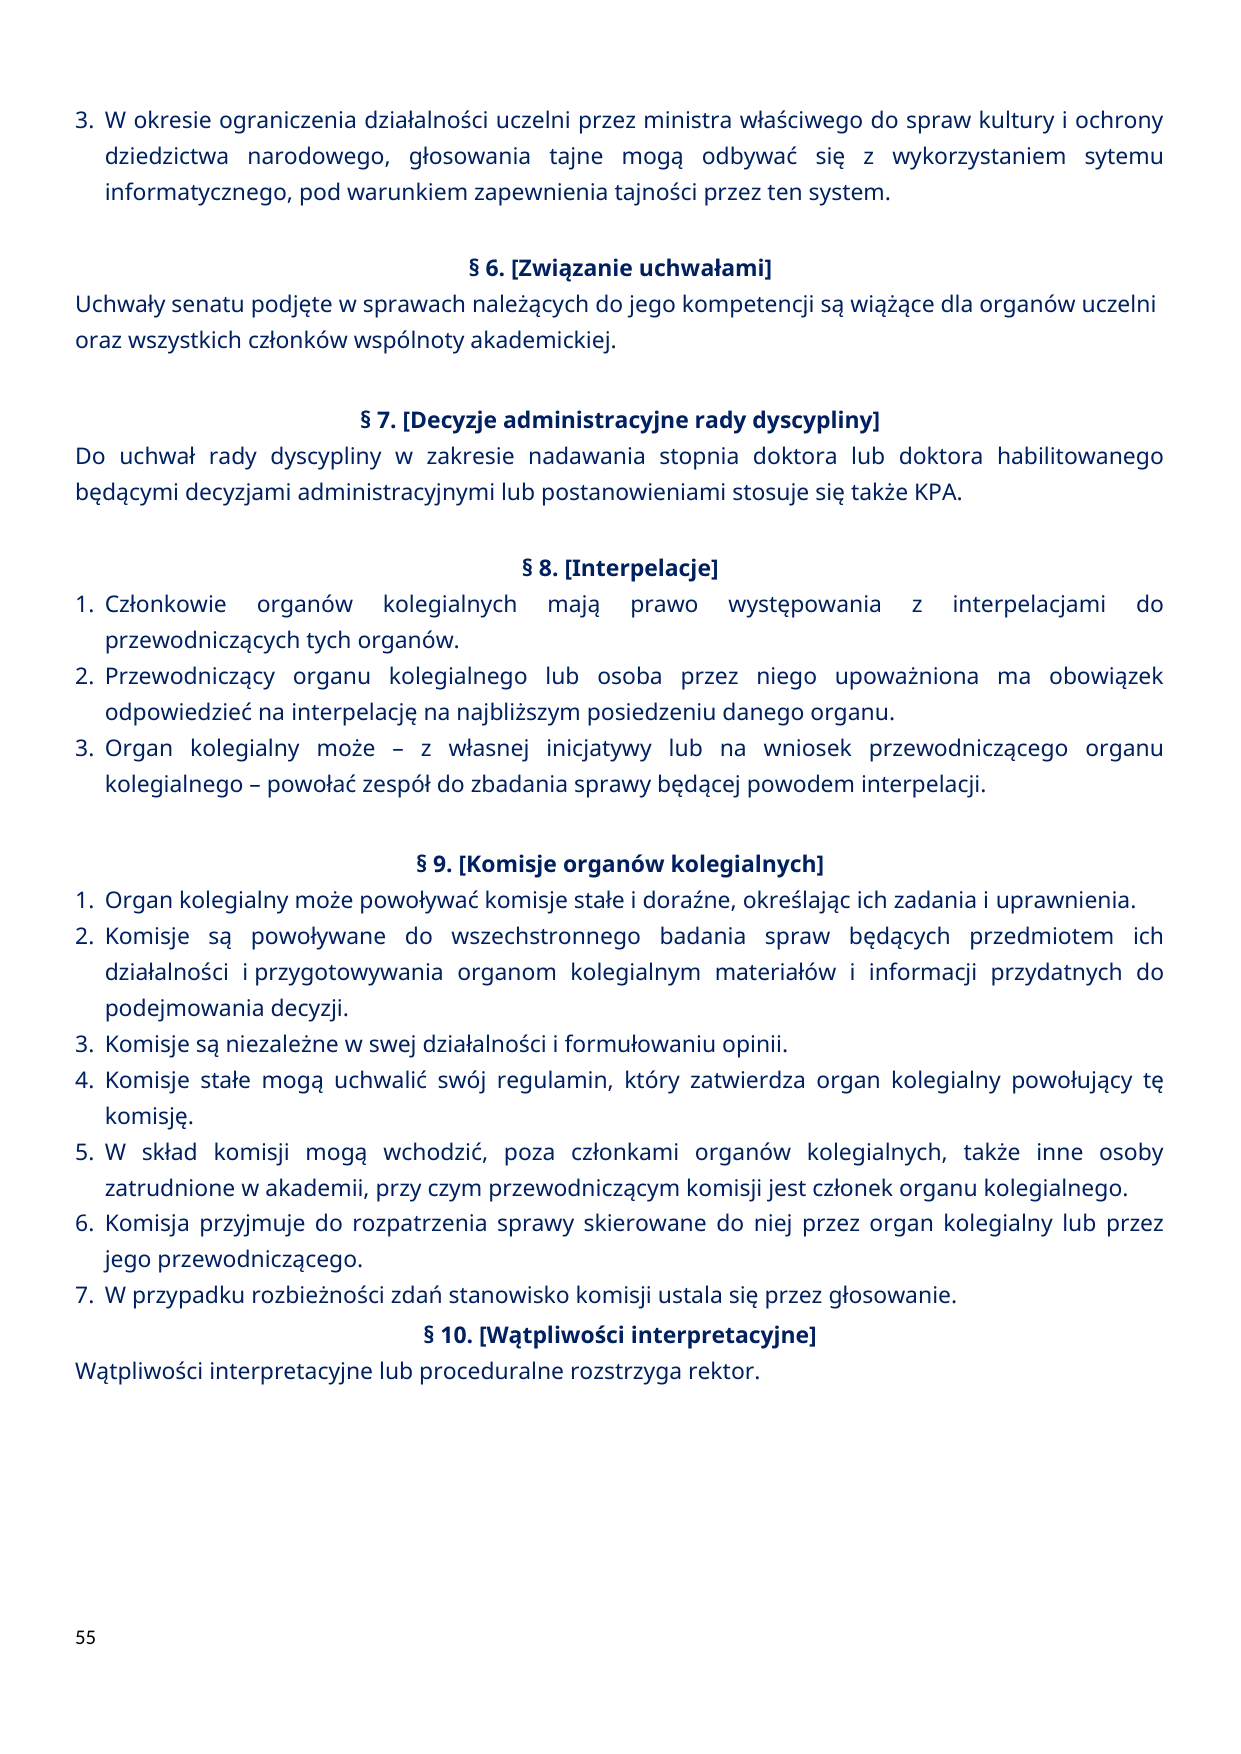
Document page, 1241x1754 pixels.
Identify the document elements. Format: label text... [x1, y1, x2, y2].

subtitle § 9. [Komisje organów kolegialnych] [75, 848, 1165, 879]
list Komisje stałe mogą uchwalić swój regulamin, który zatwierdza organ kolegialny powołujący tę komisję. [75, 1064, 1165, 1131]
text Do uchwał rady dyscypliny w zakresie nadawania stopnia doktora lub doktora habilitowanego będącymi decyzjami administracyjnymi lub postanowieniami stosuje się także KPA. [75, 440, 1165, 507]
subtitle § 8. [Interpelacje] [75, 552, 1165, 583]
list W skład komisji mogą wchodzić, poza członkami organów kolegialnych, także inne osoby zatrudnione w akademii, przy czym przewodniczącym komisji jest członek organu kolegialnego. [75, 1136, 1165, 1203]
text Uchwały senatu podjęte w sprawach należących do jego kompetencji są wiążące dla organów uczelni oraz wszystkich członków wspólnoty akademickiej. [75, 288, 1165, 355]
list Przewodniczący organu kolegialnego lub osoba przez niego upoważniona ma obowiązek odpowiedzieć na interpelację na najbliższym posiedzeniu danego organu. [75, 660, 1165, 727]
list Organ kolegialny może – z własnej inicjatywy lub na wniosek przewodniczącego organu kolegialnego – powołać zespół do zbadania sprawy będącej powodem interpelacji. [75, 732, 1165, 799]
list Komisje są niezależne w swej działalności i formułowaniu opinii. [75, 1028, 1165, 1059]
list Organ kolegialny może powoływać komisje stałe i doraźne, określając ich zadania i uprawnienia. [75, 884, 1165, 915]
text Wątpliwości interpretacyjne lub proceduralne rozstrzyga rektor. [75, 1355, 1165, 1387]
subtitle § 7. [Decyzje administracyjne rady dyscypliny] [75, 404, 1165, 436]
subtitle § 6. [Związanie uchwałami] [75, 252, 1165, 283]
list W przypadku rozbieżności zdań stanowisko komisji ustala się przez głosowanie. [75, 1279, 1165, 1311]
list Komisja przyjmuje do rozpatrzenia sprawy skierowane do niej przez organ kolegialny lub przez jego przewodniczącego. [75, 1207, 1165, 1274]
subtitle § 10. [Wątpliwości interpretacyjne] [75, 1319, 1165, 1351]
list Komisje są powoływane do wszechstronnego badania spraw będących przedmiotem ich działalności i przygotowywania organom kolegialnym materiałów i informacji przydatnych do podejmowania decyzji. [75, 920, 1165, 1023]
list Członkowie organów kolegialnych mają prawo występowania z interpelacjami do przewodniczących tych organów. [75, 588, 1165, 655]
list W okresie ograniczenia działalności uczelni przez ministra właściwego do spraw kultury i ochrony dziedzictwa narodowego, głosowania tajne mogą odbywać się z wykorzystaniem sytemu informatycznego, pod warunkiem zapewnienia tajności przez ten system. [75, 104, 1165, 207]
